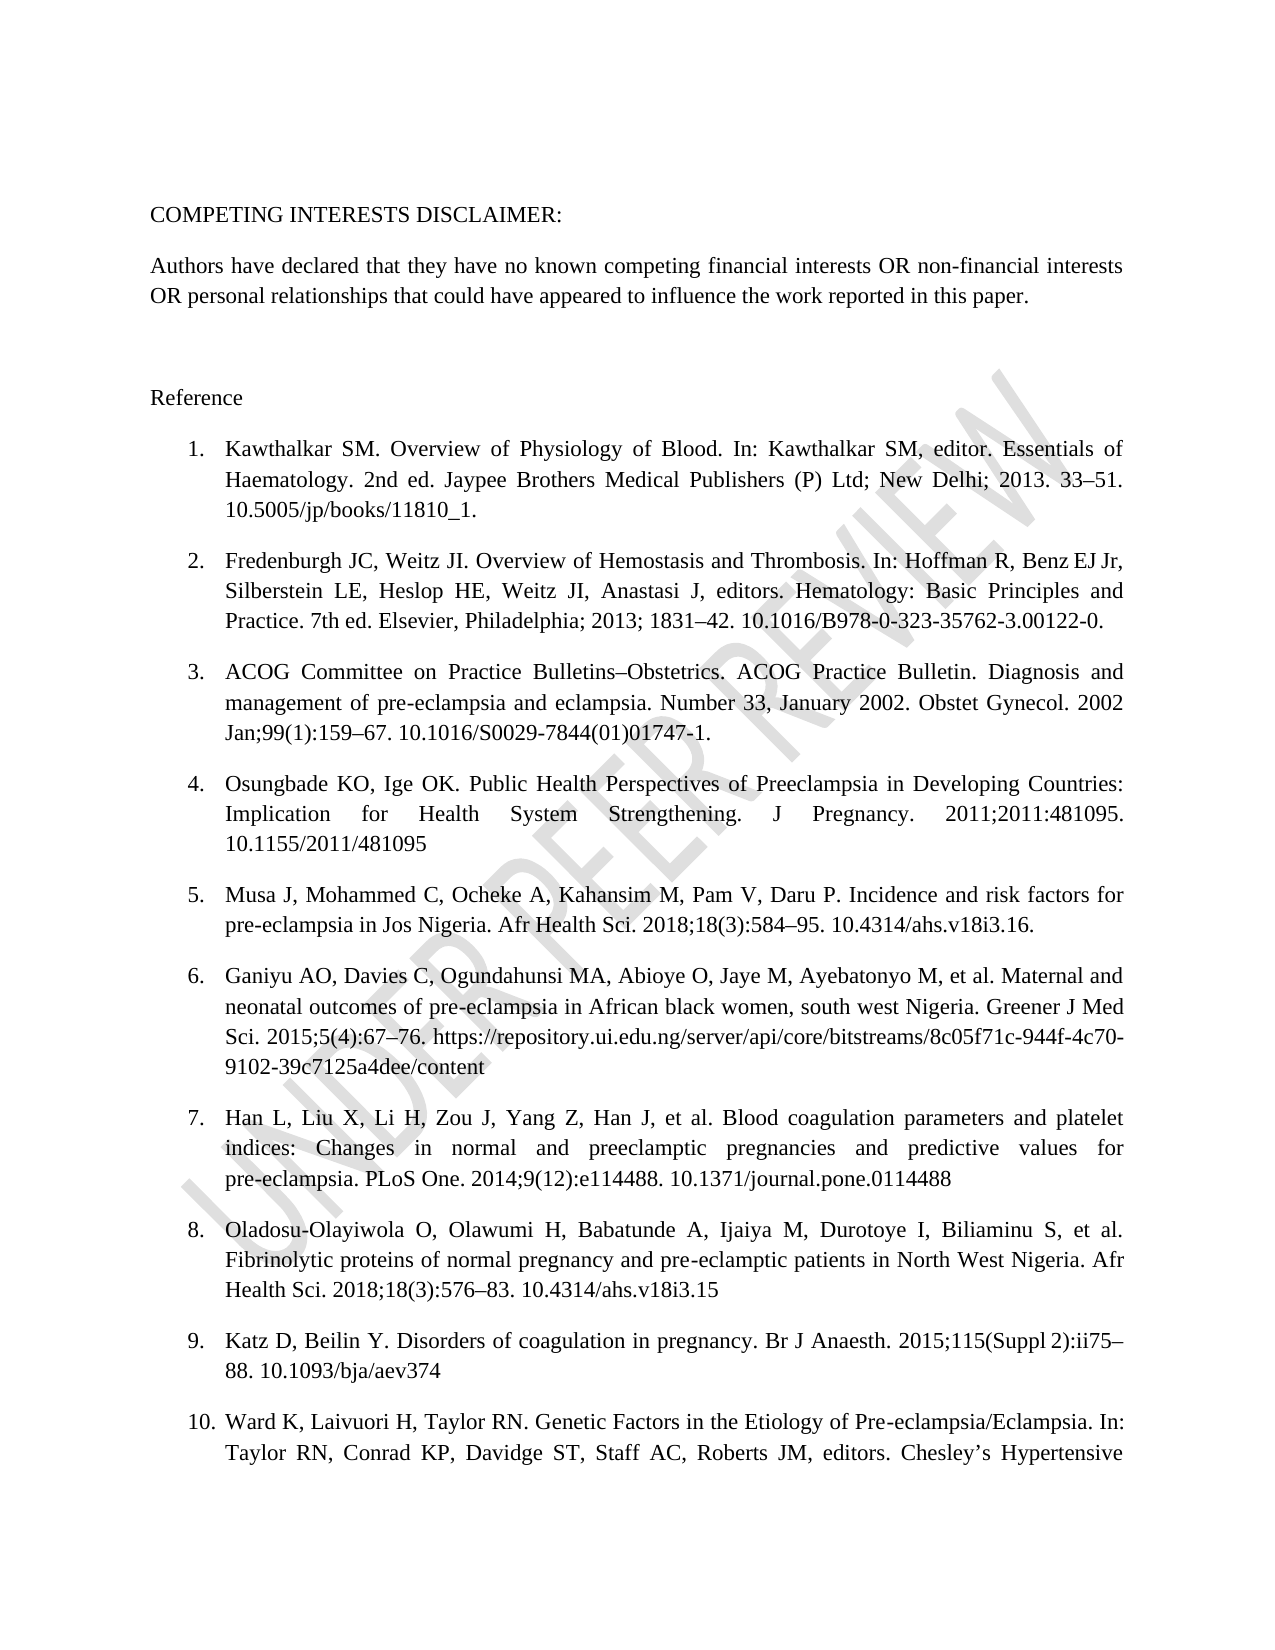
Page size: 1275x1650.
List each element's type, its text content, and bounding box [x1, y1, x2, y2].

list Kawthalkar SM. Overview of Physiology of Blood. In: Kawthalkar SM, editor. Essentials of Haematology. 2nd ed. Jaypee Brothers Medical Publishers (P) Ltd; New Delhi; 2013. 33–51. 10.5005/jp/books/11810_1. [187, 435, 1125, 522]
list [187, 1408, 1125, 1465]
list Osungbade KO, Ige OK. Public Health Perspectives of Preeclampsia in Developing Countries: Implication for Health System Strengthening. J Pregnancy. 2011;2011:481095. 10.1155/2011/481095 [187, 770, 1125, 857]
text Reference [150, 384, 1125, 411]
list Oladosu‑Olayiwola O, Olawumi H, Babatunde A, Ijaiya M, Durotoye I, Biliaminu S, et al. Fibrinolytic proteins of normal pregnancy and pre‑eclamptic patients in North West Nigeria. Afr Health Sci. 2018;18(3):576–83. 10.4314/ahs.v18i3.15 [187, 1216, 1125, 1302]
list Musa J, Mohammed C, Ocheke A, Kahansim M, Pam V, Daru P. Incidence and risk factors for pre-eclampsia in Jos Nigeria. Afr Health Sci. 2018;18(3):584–95. 10.4314/ahs.v18i3.16. [187, 881, 1125, 938]
text Authors have declared that they have no known competing financial interests OR non-financial interests OR personal relationships that could have appeared to influence the work reported in this paper. [150, 252, 1125, 309]
list Ganiyu AO, Davies C, Ogundahunsi MA, Abioye O, Jaye M, Ayebatonyo M, et al. Maternal and neonatal outcomes of pre‑eclampsia in African black women, south west Nigeria. Greener J Med Sci. 2015;5(4):67–76. https://repository.ui.edu.ng/server/api/core/bitstreams/8c05f71c-944f-4c70-9102-39c7125a4dee/content [187, 962, 1125, 1079]
list Katz D, Beilin Y. Disorders of coagulation in pregnancy. Br J Anaesth. 2015;115(Suppl 2):ii75–88. 10.1093/bja/aev374 [187, 1327, 1125, 1384]
text COMPETING INTERESTS DISCLAIMER: [150, 201, 1125, 227]
list ACOG Committee on Practice Bulletins–Obstetrics. ACOG Practice Bulletin. Diagnosis and management of pre‑eclampsia and eclampsia. Number 33, January 2002. Obstet Gynecol. 2002 Jan;99(1):159–67. 10.1016/S0029-7844(01)01747-1. [187, 658, 1125, 745]
list Fredenburgh JC, Weitz JI. Overview of Hemostasis and Thrombosis. In: Hoffman R, Benz EJ Jr, Silberstein LE, Heslop HE, Weitz JI, Anastasi J, editors. Hematology: Basic Principles and Practice. 7th ed. Elsevier, Philadelphia; 2013; 1831–42. 10.1016/B978-0-323-35762-3.00122-0. [187, 547, 1125, 634]
list Han L, Liu X, Li H, Zou J, Yang Z, Han J, et al. Blood coagulation parameters and platelet indices: Changes in normal and preeclamptic pregnancies and predictive values for pre‑eclampsia. PLoS One. 2014;9(12):e114488. 10.1371/journal.pone.0114488 [187, 1104, 1125, 1191]
